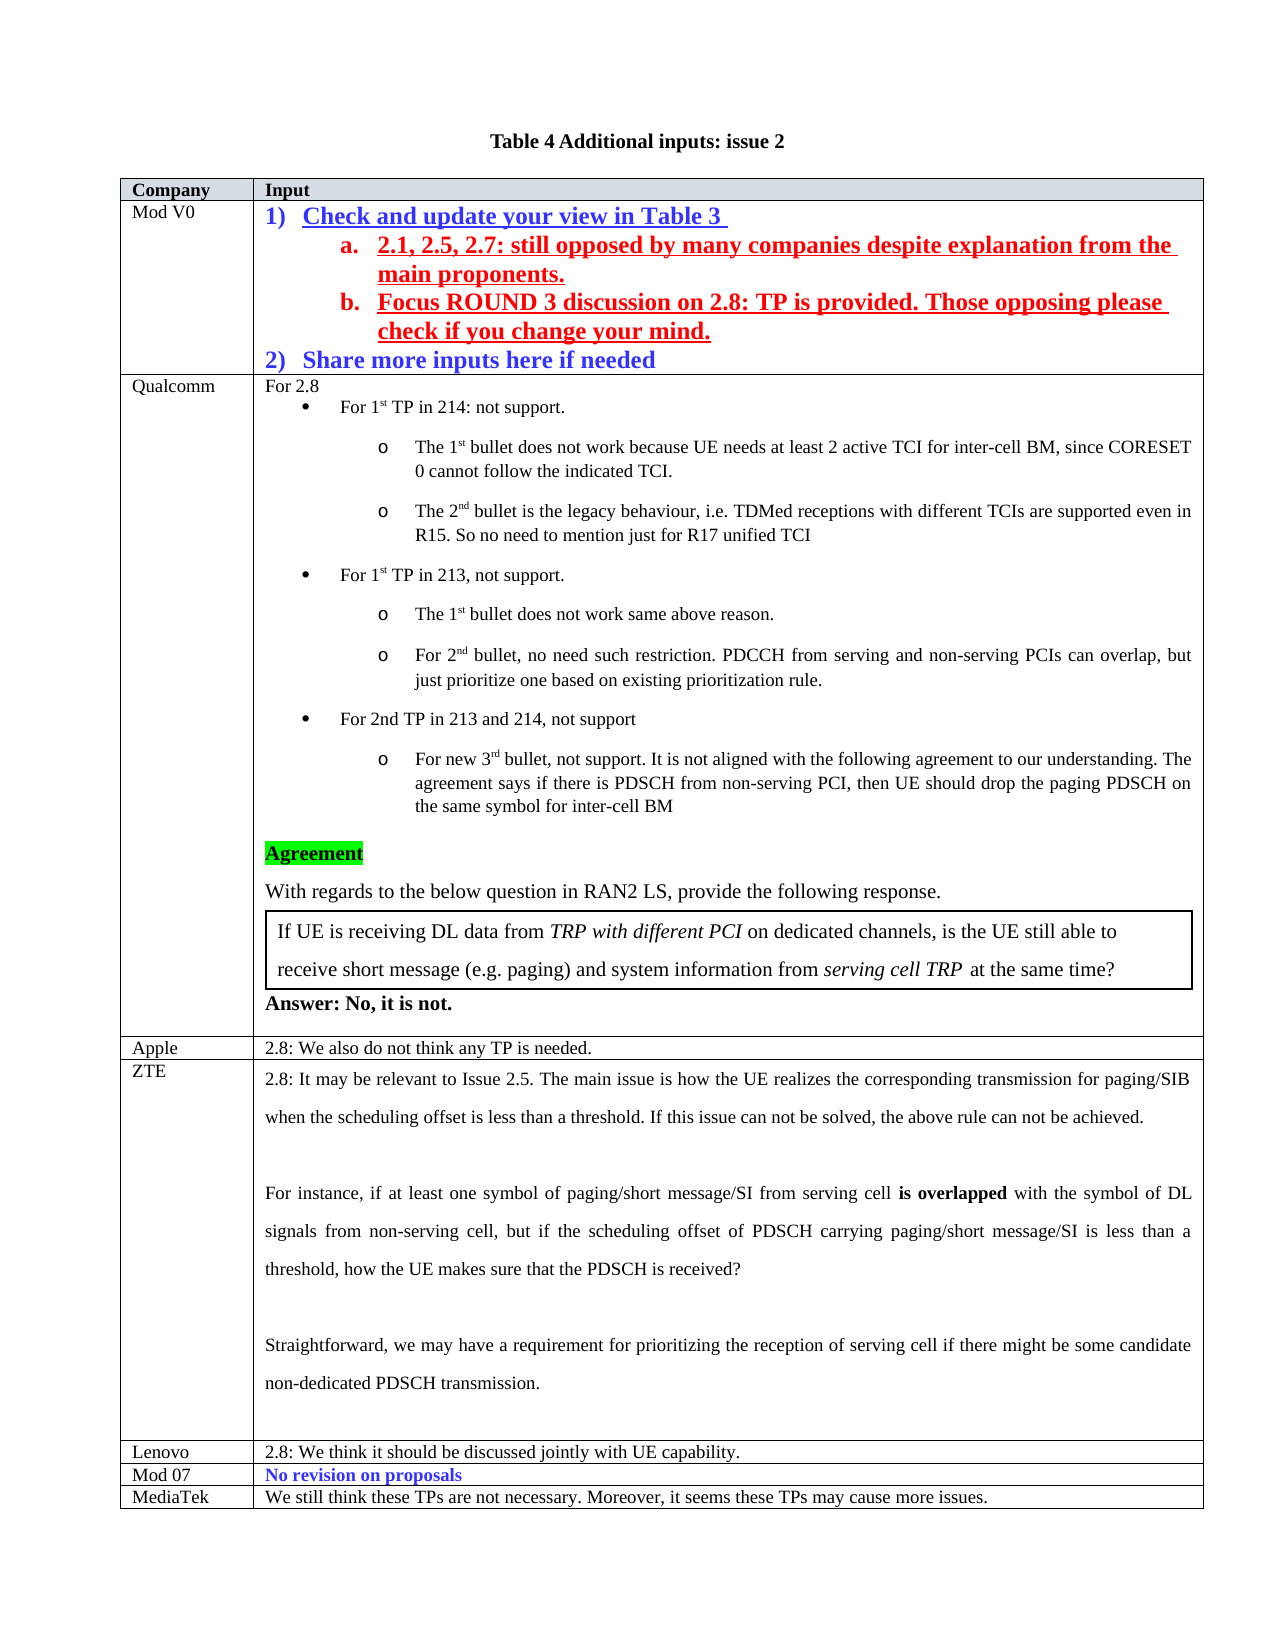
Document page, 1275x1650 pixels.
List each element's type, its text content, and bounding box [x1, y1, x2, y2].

table_cell Lenovo [121, 1441, 253, 1462]
table_cell 2.8: We think it should be discussed jointly with UE capability. [254, 1441, 1203, 1462]
table_header Input [254, 179, 1203, 200]
table_cell We still think these TPs are not necessary. Moreover, it seems these TPs may cause more issues. [254, 1486, 1203, 1508]
table_cell No revision on proposals [254, 1464, 1203, 1485]
table_cell MediaTek [121, 1486, 253, 1508]
table_cell Mod V0 [121, 201, 253, 374]
table_cell 2.8: It may be relevant to Issue 2.5. The main issue is how the UE realizes the corresponding transmission for paging/SIB when the scheduling offset is less than a threshold. If this issue can not be solved, the above rule can not be achieved. For instance, if at least one symbol of paging/short message/SI from serving cell is overlapped with the symbol of DL signals from non-serving cell, but if the scheduling offset of PDSCH carrying paging/short message/SI is less than a threshold, how the UE makes sure that the PDSCH is received? Straightforward, we may have a requirement for prioritizing the reception of serving cell if there might be some candidate non-dedicated PDSCH transmission. [254, 1060, 1203, 1440]
table_cell Qualcomm [121, 375, 253, 1036]
table_cell ZTE [121, 1060, 253, 1440]
table_cell Check and update your view in Table 3 2.1, 2.5, 2.7: still opposed by many companies despite explanation from the main proponents. Focus ROUND 3 discussion on 2.8: TP is provided. Those opposing please check if you change your mind. Share more inputs here if needed [254, 201, 1203, 374]
table_cell Apple [121, 1037, 253, 1059]
table_cell For 2.8 For 1st TP in 214: not support. The 1st bullet does not work because UE needs at least 2 active TCI for inter-cell BM, since CORESET 0 cannot follow the indicated TCI. The 2nd bullet is the legacy behaviour, i.e. TDMed receptions with different TCIs are supported even in R15. So no need to mention just for R17 unified TCI For 1st TP in 213, not support. The 1st bullet does not work same above reason. For 2nd bullet, no need such restriction. PDCCH from serving and non-serving PCIs can overlap, but just prioritize one based on existing prioritization rule. For 2nd TP in 213 and 214, not support For new 3rd bullet, not support. It is not aligned with the following agreement to our understanding. The agreement says if there is PDSCH from non-serving PCI, then UE should drop the paging PDSCH on the same symbol for inter-cell BM Agreement With regards to the below question in RAN2 LS, provide the following response. Answer: No, it is not. [254, 375, 1203, 1036]
table_cell 2.8: We also do not think any TP is needed. [254, 1037, 1203, 1059]
table_header Company [121, 179, 253, 200]
table_cell Mod 07 [121, 1464, 253, 1485]
text Table 4 Additional inputs: issue 2 [120, 122, 1155, 159]
